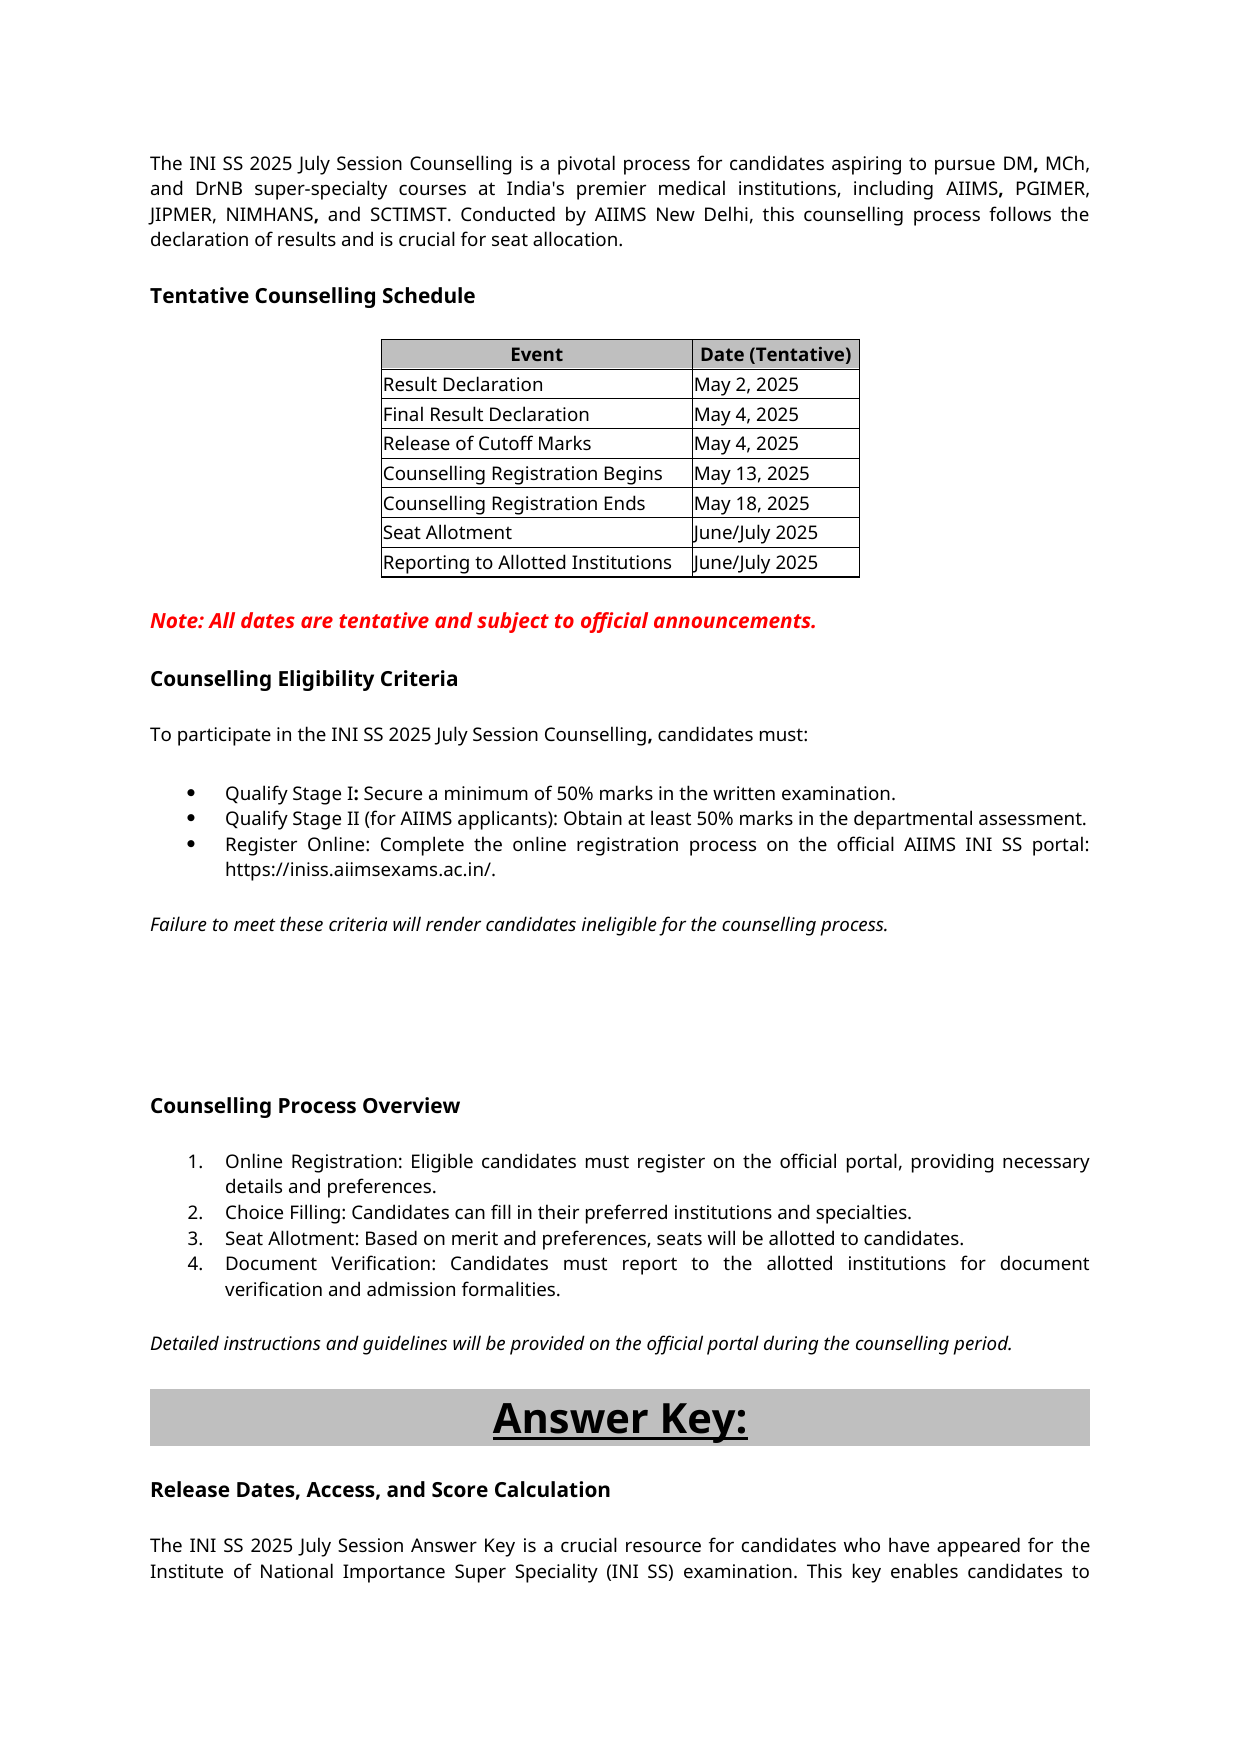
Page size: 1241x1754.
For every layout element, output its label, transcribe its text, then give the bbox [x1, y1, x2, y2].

text To participate in the INI SS 2025 July Session Counselling, candidates must: [150, 722, 1090, 747]
table_cell Seat Allotment [382, 518, 692, 547]
table_cell May 13, 2025 [693, 459, 859, 487]
text Tentative Counselling Schedule [150, 281, 1090, 310]
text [150, 1533, 1090, 1584]
table_cell May 4, 2025 [693, 399, 859, 428]
table_cell Counselling Registration Ends [382, 488, 692, 517]
text Release Dates, Access, and Score Calculation [150, 1475, 1090, 1503]
list Document Verification: Candidates must report to the allotted institutions for document verification and admission formalities. [187, 1250, 1090, 1301]
table_cell May 2, 2025 [693, 370, 859, 398]
table_cell Result Declaration [382, 370, 692, 398]
list Choice Filling: Candidates can fill in their preferred institutions and specialties. [187, 1199, 1090, 1225]
list Seat Allotment: Based on merit and preferences, seats will be allotted to candidates. [187, 1225, 1090, 1250]
table_cell Counselling Registration Begins [382, 459, 692, 487]
text Answer Key: [150, 1389, 1090, 1446]
list Online Registration: Eligible candidates must register on the official portal, providing necessary details and preferences. [187, 1148, 1090, 1199]
table_cell May 18, 2025 [693, 488, 859, 517]
table_cell June/July 2025 [693, 548, 859, 576]
table_header Event [382, 340, 692, 368]
table_header Date (Tentative) [693, 340, 859, 368]
list Qualify Stage I: Secure a minimum of 50% marks in the written examination. [187, 780, 1090, 806]
table_cell Release of Cutoff Marks [382, 429, 692, 458]
text Failure to meet these criteria will render candidates ineligible for the counselling process. [150, 911, 1090, 937]
table_cell Reporting to Allotted Institutions [382, 548, 692, 576]
table_cell Final Result Declaration [382, 399, 692, 428]
text The INI SS 2025 July Session Counselling is a pivotal process for candidates aspiring to pursue DM, MCh, and DrNB super-specialty courses at India's premier medical institutions, including AIIMS, PGIMER, JIPMER, NIMHANS, and SCTIMST. Conducted by AIIMS New Delhi, this counselling process follows the declaration of results and is crucial for seat allocation. [150, 150, 1090, 252]
subtitle Counselling Process Overview [150, 1091, 1090, 1119]
text Note: All dates are tentative and subject to official announcements. [150, 607, 1090, 635]
list Register Online: Complete the online registration process on the official AIIMS INI SS portal: https://iniss.aiimsexams.ac.in/. [187, 831, 1090, 882]
table_cell June/July 2025 [693, 518, 859, 547]
text Detailed instructions and guidelines will be provided on the official portal during the counselling period. [150, 1331, 1090, 1356]
list Qualify Stage II (for AIIMS applicants): Obtain at least 50% marks in the departmental assessment. [187, 806, 1090, 831]
subtitle Counselling Eligibility Criteria [150, 664, 1090, 693]
table_cell May 4, 2025 [693, 429, 859, 458]
